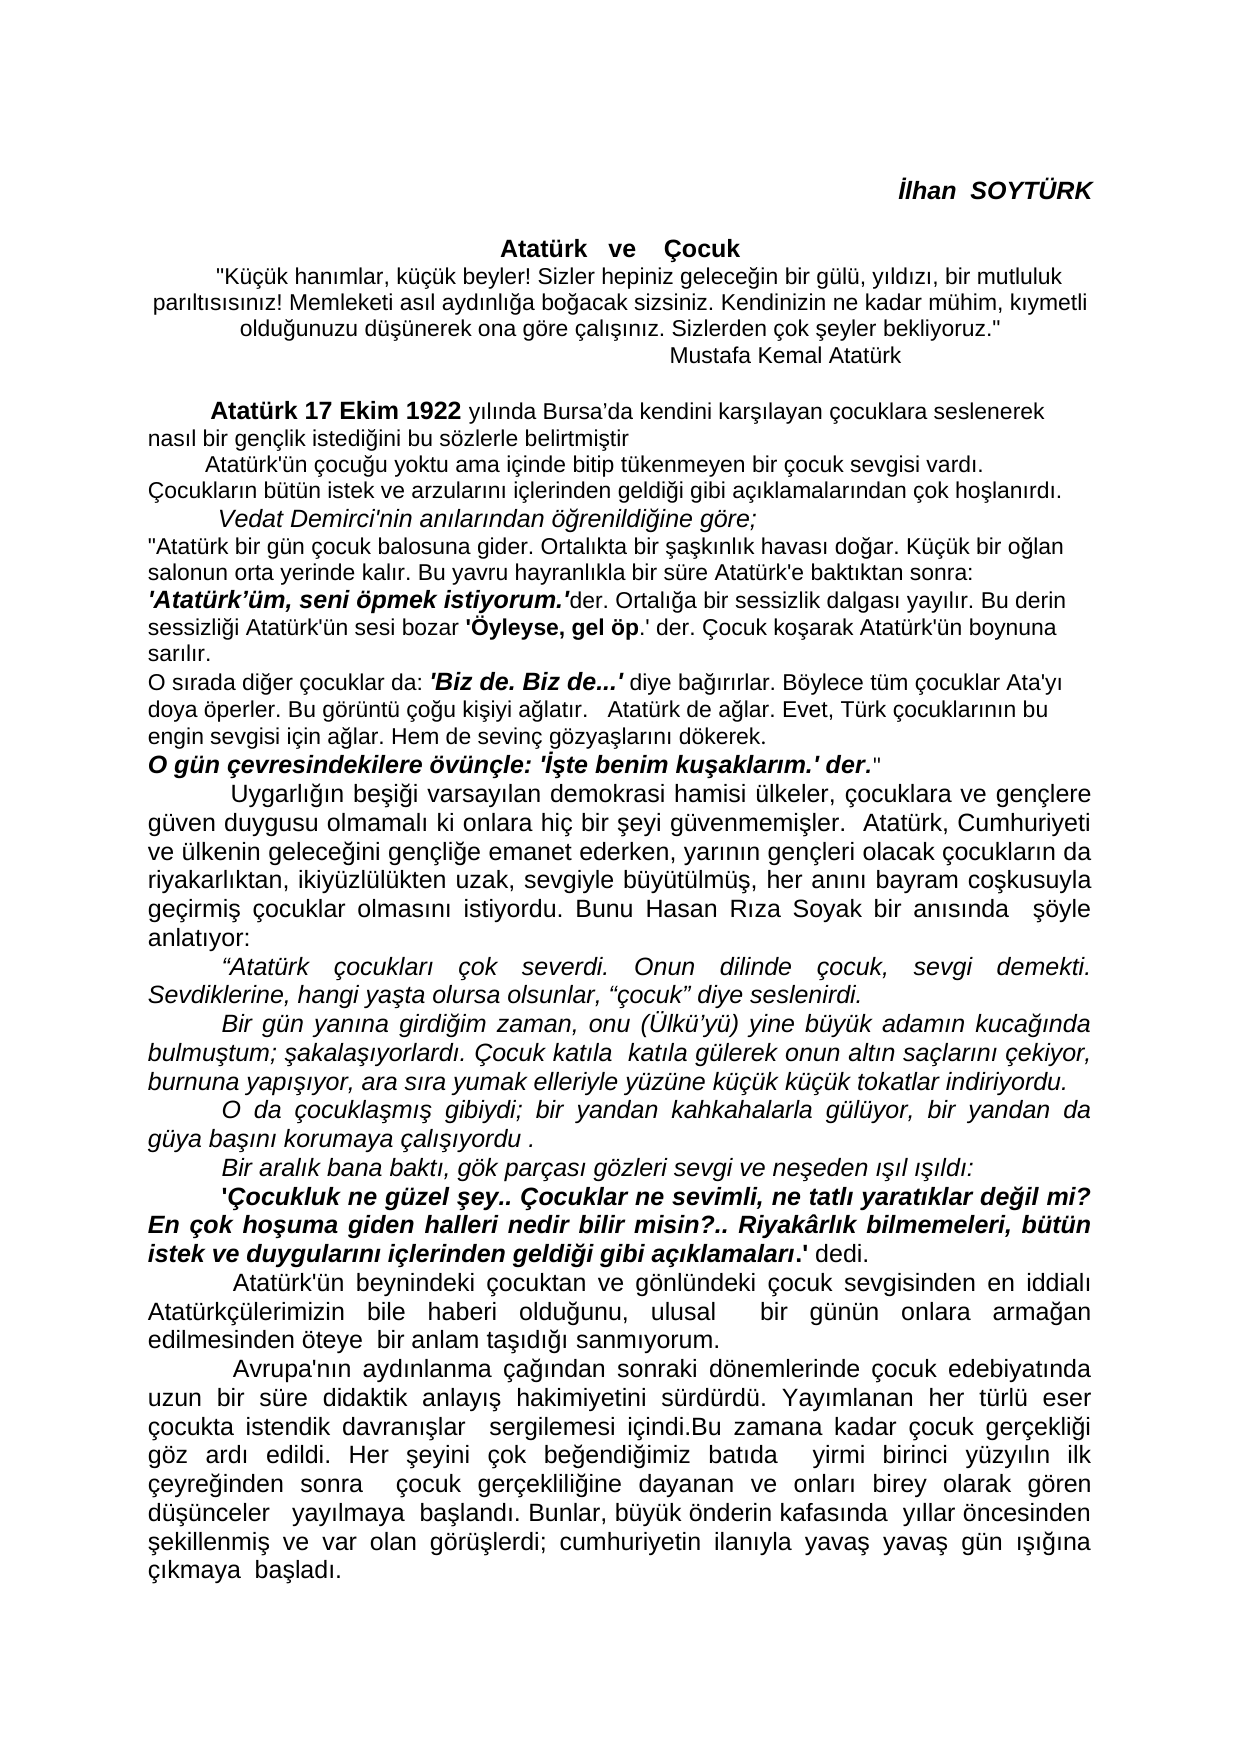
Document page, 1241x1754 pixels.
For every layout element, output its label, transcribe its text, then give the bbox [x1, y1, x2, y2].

text "Atatürk bir gün çocuk balosuna gider. Ortalıkta bir şaşkınlık havası doğar. Küçük bir oğlan salonun orta yerinde kalır. Bu yavru hayranlıkla bir süre Atatürk'e baktıktan sonra: 'Atatürk’üm, seni öpmek istiyorum.'der. Ortalığa bir sessizlik dalgası yayılır. Bu derin sessizliği Atatürk'ün sesi bozar 'Öyleyse, gel öp.' der. Çocuk koşarak Atatürk'ün boynuna sarılır. [148, 533, 1093, 667]
text Uygarlığın beşiği varsayılan demokrasi hamisi ülkeler, çocuklara ve gençlere güven duygusu olmamalı ki onlara hiç bir şeyi güvenmemişler. Atatürk, Cumhuriyeti ve ülkenin geleceğini gençliğe emanet ederken, yarının gençleri olacak çocukların da riyakarlıktan, ikiyüzlülükten uzak, sevgiyle büyütülmüş, her anını bayram coşkusuyla geçirmiş çocuklar olmasını istiyordu. Bunu Hasan Rıza Soyak bir anısında şöyle anlatıyor: [148, 779, 1093, 952]
text Avrupa'nın aydınlanma çağından sonraki dönemlerinde çocuk edebiyatında uzun bir süre didaktik anlayış hakimiyetini sürdürdü. Yayımlanan her türlü eser çocukta istendik davranışlar sergilemesi içindi.Bu zamana kadar çocuk gerçekliği göz ardı edildi. Her şeyini çok beğendiğimiz batıda yirmi birinci yüzyılın ilk çeyreğinden sonra çocuk gerçekliliğine dayanan ve onları birey olarak gören düşünceler yayılmaya başlandı. Bunlar, büyük önderin kafasında yıllar öncesinden şekillenmiş ve var olan görüşlerdi; cumhuriyetin ilanıyla yavaş yavaş gün ışığına çıkmaya başladı. [148, 1354, 1093, 1584]
text Bir gün yanına girdiğim zaman, onu (Ülkü’yü) yine büyük adamın kucağında bulmuştum; şakalaşıyorlardı. Çocuk katıla katıla gülerek onun altın saçlarını çekiyor, burnuna yapışıyor, ara sıra yumak elleriyle yüzüne küçük küçük tokatlar indiriyordu. [148, 1009, 1093, 1095]
text İlhan SOYTÜRK [148, 176, 1093, 205]
text Atatürk'ün beynindeki çocuktan ve gönlündeki çocuk sevgisinden en iddialı Atatürkçülerimizin bile haberi olduğunu, ulusal bir günün onlara armağan edilmesinden öteye bir anlam taşıdığı sanmıyorum. [148, 1268, 1093, 1354]
text O sırada diğer çocuklar da: 'Biz de. Biz de...' diye bağırırlar. Böylece tüm çocuklar Ata'yı doya öperler. Bu görüntü çoğu kişiyi ağlatır. Atatürk de ağlar. Evet, Türk çocuklarının bu engin sevgisi için ağlar. Hem de sevinç gözyaşlarını dökerek. [148, 667, 1093, 750]
text Vedat Demirci'nin anılarından öğrenildiğine göre; [148, 504, 1093, 533]
text “Atatürk çocukları çok severdi. Onun dilinde çocuk, sevgi demekti. Sevdiklerine, hangi yaşta olursa olsunlar, “çocuk” diye seslenirdi. [148, 952, 1093, 1009]
text Mustafa Kemal Atatürk [148, 342, 1093, 368]
text Atatürk 17 Ekim 1922 yılında Bursa’da kendini karşılayan çocuklara seslenerek nasıl bir gençlik istediğini bu sözlerle belirtmiştir [148, 396, 1093, 451]
text O da çocuklaşmış gibiydi; bir yandan kahkahalarla gülüyor, bir yandan da güya başını korumaya çalışıyordu . [148, 1095, 1093, 1153]
text 'Çocukluk ne güzel şey.. Çocuklar ne sevimli, ne tatlı yaratıklar değil mi? En çok hoşuma giden halleri nedir bilir misin?.. Riyakârlık bilmemeleri, bütün istek ve duygularını içlerinden geldiği gibi açıklamaları.' dedi. [148, 1182, 1093, 1268]
text Atatürk'ün çocuğu yoktu ama içinde bitip tükenmeyen bir çocuk sevgisi vardı. Çocukların bütün istek ve arzularını içlerinden geldiği gibi açıklamalarından çok hoşlanırdı. [148, 451, 1093, 504]
text O gün çevresindekilere övünçle: 'İşte benim kuşaklarım.' der." [148, 750, 1093, 779]
text Atatürk ve Çocuk "Küçük hanımlar, küçük beyler! Sizler hepiniz geleceğin bir gülü, yıldızı, bir mutluluk parıltısısınız! Memleketi asıl aydınlığa boğacak sizsiniz. Kendinizin ne kadar mühim, kıymetli olduğunuzu düşünerek ona göre çalışınız. Sizlerden çok şeyler bekliyoruz." [148, 234, 1093, 342]
text Bir aralık bana baktı, gök parçası gözleri sevgi ve neşeden ışıl ışıldı: [148, 1153, 1093, 1182]
